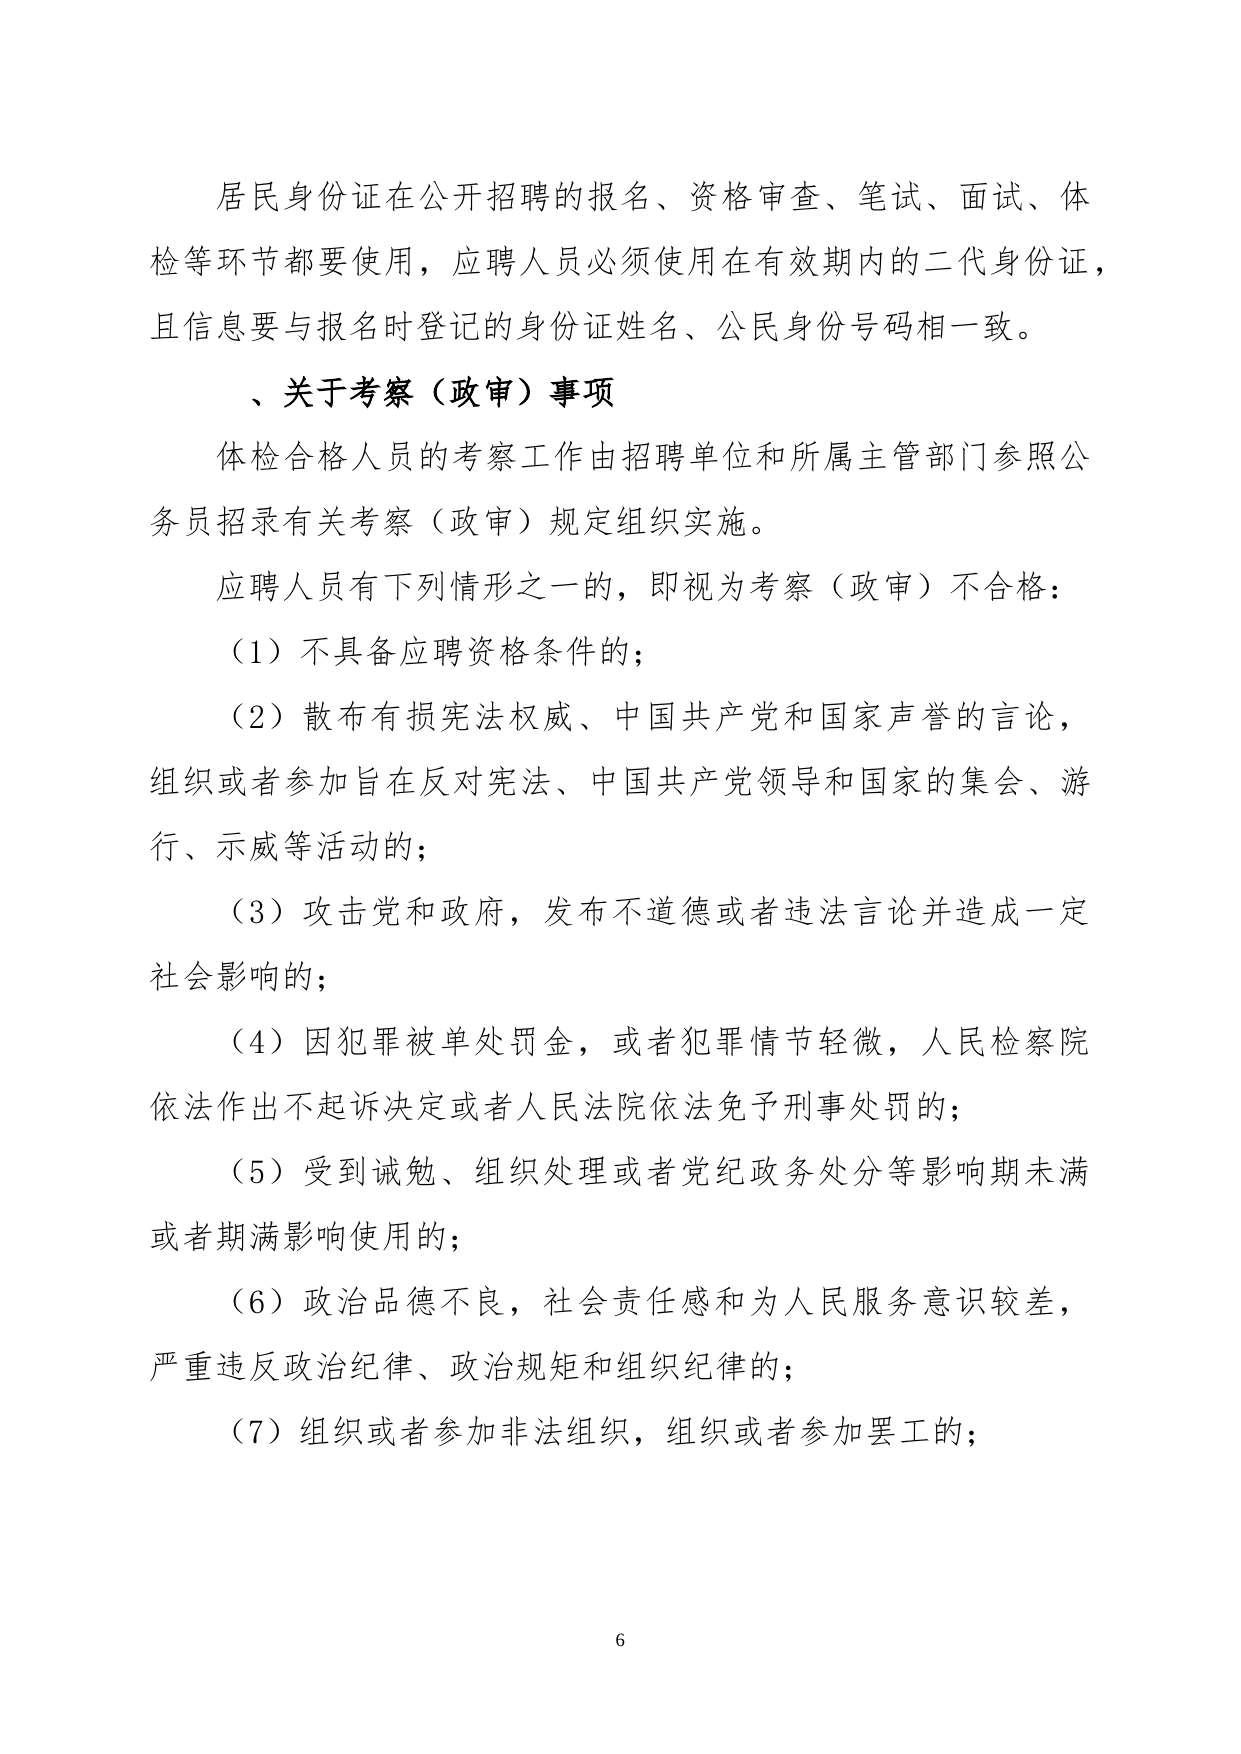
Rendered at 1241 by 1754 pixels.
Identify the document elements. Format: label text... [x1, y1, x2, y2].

text 应聘人员有下列情形之一的，即视为考察（政审）不合格： [148, 552, 1092, 617]
text （4）因犯罪被单处罚金，或者犯罪情节轻微，人民检察院依法作出不起诉决定或者人民法院依法免予刑事处罚的； [148, 1007, 1092, 1137]
text （6）政治品德不良，社会责任感和为人民服务意识较差，严重违反政治纪律、政治规矩和组织纪律的； [148, 1267, 1092, 1397]
text （2）散布有损宪法权威、中国共产党和国家声誉的言论，组织或者参加旨在反对宪法、中国共产党领导和国家的集会、游行、示威等活动的； [148, 682, 1092, 877]
text （7）组织或者参加非法组织，组织或者参加罢工的； [148, 1397, 1092, 1462]
text （1）不具备应聘资格条件的； [148, 617, 1092, 682]
text 体检合格人员的考察工作由招聘单位和所属主管部门参照公务员招录有关考察（政审）规定组织实施。 [148, 422, 1092, 552]
text （5）受到诫勉、组织处理或者党纪政务处分等影响期未满或者期满影响使用的； [148, 1137, 1092, 1267]
text 八、关于考察（政审）事项 [148, 357, 1092, 422]
text （3）攻击党和政府，发布不道德或者违法言论并造成一定社会影响的； [148, 877, 1092, 1007]
text 居民身份证在公开招聘的报名、资格审查、笔试、面试、体检等环节都要使用，应聘人员必须使用在有效期内的二代身份证，且信息要与报名时登记的身份证姓名、公民身份号码相一致。 [148, 162, 1092, 357]
